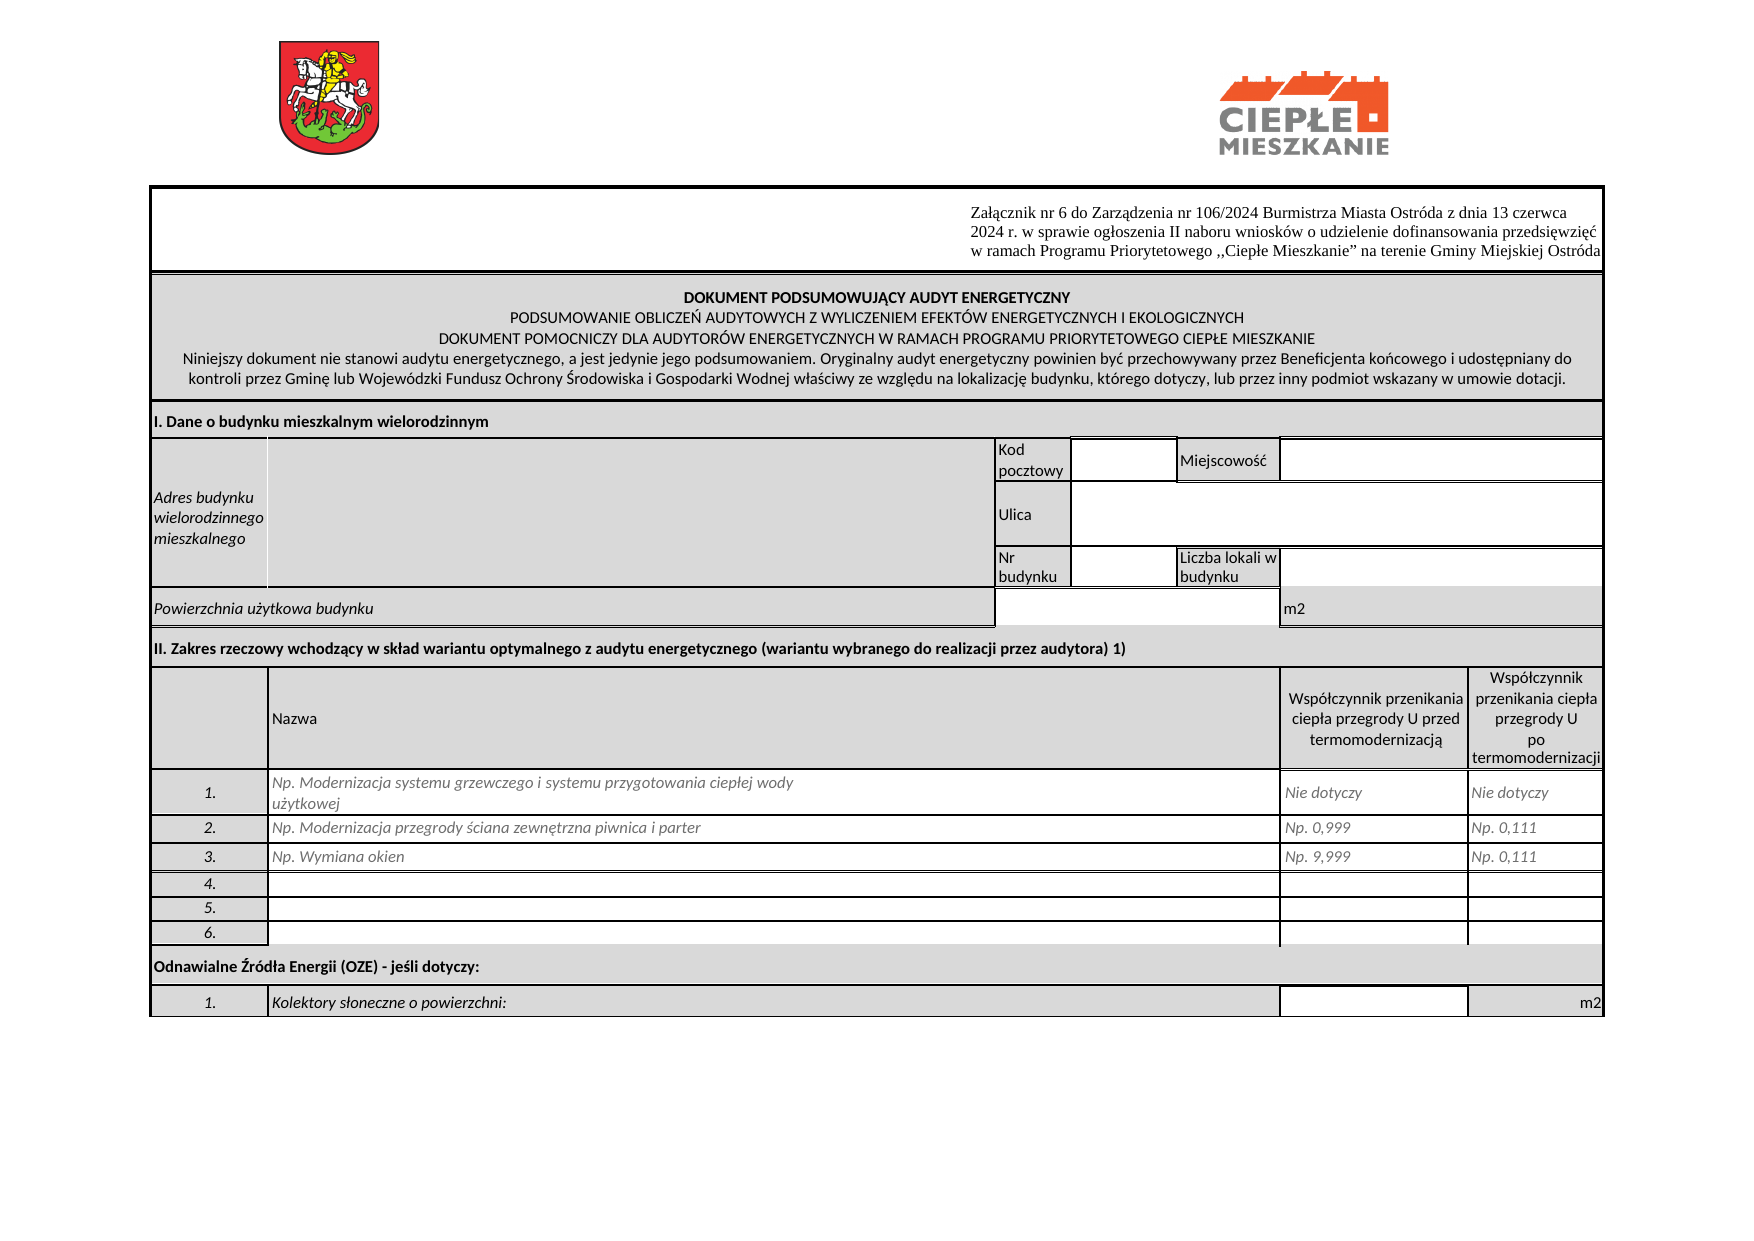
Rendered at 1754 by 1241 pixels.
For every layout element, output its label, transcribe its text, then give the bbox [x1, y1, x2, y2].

table_cell I. Dane o budynku mieszkalnym wielorodzinnym [152, 402, 1602, 436]
table_cell Kod pocztowy [996, 439, 1070, 480]
table_header Załącznik nr 6 do Zarządzenia nr 106/2024 Burmistrza Miasta Ostróda z dnia 13 czerwca 2024 r. w sprawie ogłoszenia II naboru wniosków o udzielenie dofinansowania przedsięwzięć w ramach Programu Priorytetowego ,,Ciepłe Mieszkanie” na terenie Gminy Miejskiej Ostróda [152, 189, 1602, 270]
table_cell [269, 873, 1279, 896]
table_cell II. Zakres rzeczowy wchodzący w skład wariantu optymalnego z audytu energetycznego (wariantu wybranego do realizacji przez audytora) 1) [152, 628, 1602, 666]
picture [1219, 71, 1389, 155]
table_cell Odnawialne Źródła Energii (OZE) - jeśli dotyczy: [152, 946, 1602, 983]
table_cell Np. 0,111 [1469, 816, 1602, 842]
table_cell 2. [152, 816, 267, 842]
table_cell 3. [152, 844, 267, 870]
table_cell 5. [152, 898, 267, 920]
table_cell [1469, 873, 1602, 896]
table_cell Np. Modernizacja systemu grzewczego i systemu przygotowania ciepłej wody użytkowej [269, 770, 1279, 813]
table_cell 1. [152, 770, 267, 813]
table_cell [996, 589, 1279, 625]
table_cell Miejscowość [1178, 439, 1279, 480]
table_cell Kolektory słoneczne o powierzchni: [269, 986, 1279, 1016]
table_cell [1281, 922, 1467, 943]
table_cell Nr budynku [996, 547, 1070, 586]
table_cell [1072, 440, 1176, 480]
picture [279, 41, 380, 155]
table_cell [1177, 483, 1602, 545]
table_cell Np. 0,111 [1469, 844, 1602, 870]
table_cell [269, 922, 1279, 943]
table_cell [1281, 898, 1467, 920]
table_cell Nazwa [269, 668, 1279, 768]
table_cell DOKUMENT PODSUMOWUJĄCY AUDYT ENERGETYCZNY PODSUMOWANIE OBLICZEŃ AUDYTOWYCH Z WYLICZENIEM EFEKTÓW ENERGETYCZNYCH I EKOLOGICZNYCH DOKUMENT POMOCNICZY DLA AUDYTORÓW ENERGETYCZNYCH W RAMACH PROGRAMU PRIORYTETOWEGO CIEPŁE MIESZKANIE Niniejszy dokument nie stanowi audytu energetycznego, a jest jedynie jego podsumowaniem. Oryginalny audyt energetyczny powinien być przechowywany przez Beneficjenta końcowego i udostępniany do kontroli przez Gminę lub Wojewódzki Fundusz Ochrony Środowiska i Gospodarki Wodnej właściwy ze względu na lokalizację budynku, którego dotyczy, lub przez inny podmiot wskazany w umowie dotacji. [152, 275, 1602, 399]
table_cell Nie dotyczy [1281, 771, 1467, 813]
table_cell Adres budynku wielorodzinnego mieszkalnego [152, 439, 267, 586]
table_cell [152, 668, 267, 768]
table_cell Np. Wymiana okien [269, 844, 1279, 870]
table_cell 6. [152, 922, 267, 943]
table_cell Ulica [996, 482, 1070, 545]
table_cell [1072, 547, 1176, 586]
table_cell Liczba lokali w budynku [1178, 549, 1279, 586]
table_cell Np. 9,999 [1281, 844, 1467, 870]
table_cell 4. [152, 873, 267, 896]
table_cell [1072, 482, 1177, 545]
table_cell [1281, 987, 1467, 1016]
table_cell [1469, 922, 1602, 943]
table_cell Np. 0,999 [1281, 816, 1467, 842]
table_cell Współczynnik przenikania ciepła przegrody U przed termomodernizacją [1281, 668, 1467, 768]
table_cell m2 [1469, 986, 1602, 1016]
table_cell [268, 439, 994, 586]
table_cell Nie dotyczy [1469, 771, 1602, 813]
table_cell [1281, 873, 1467, 896]
table_cell Współczynnik przenikania ciepła przegrody U po termomodernizacji [1469, 668, 1602, 768]
table_cell 1. [152, 986, 267, 1016]
table_cell [1281, 549, 1602, 586]
table_cell m2 [1281, 589, 1602, 625]
table_cell [269, 898, 1279, 920]
table_cell Np. Modernizacja przegrody ściana zewnętrzna piwnica i parter [269, 816, 1279, 842]
table_cell [1469, 898, 1602, 920]
table_cell Powierzchnia użytkowa budynku [152, 588, 994, 625]
table_cell [1281, 440, 1602, 480]
